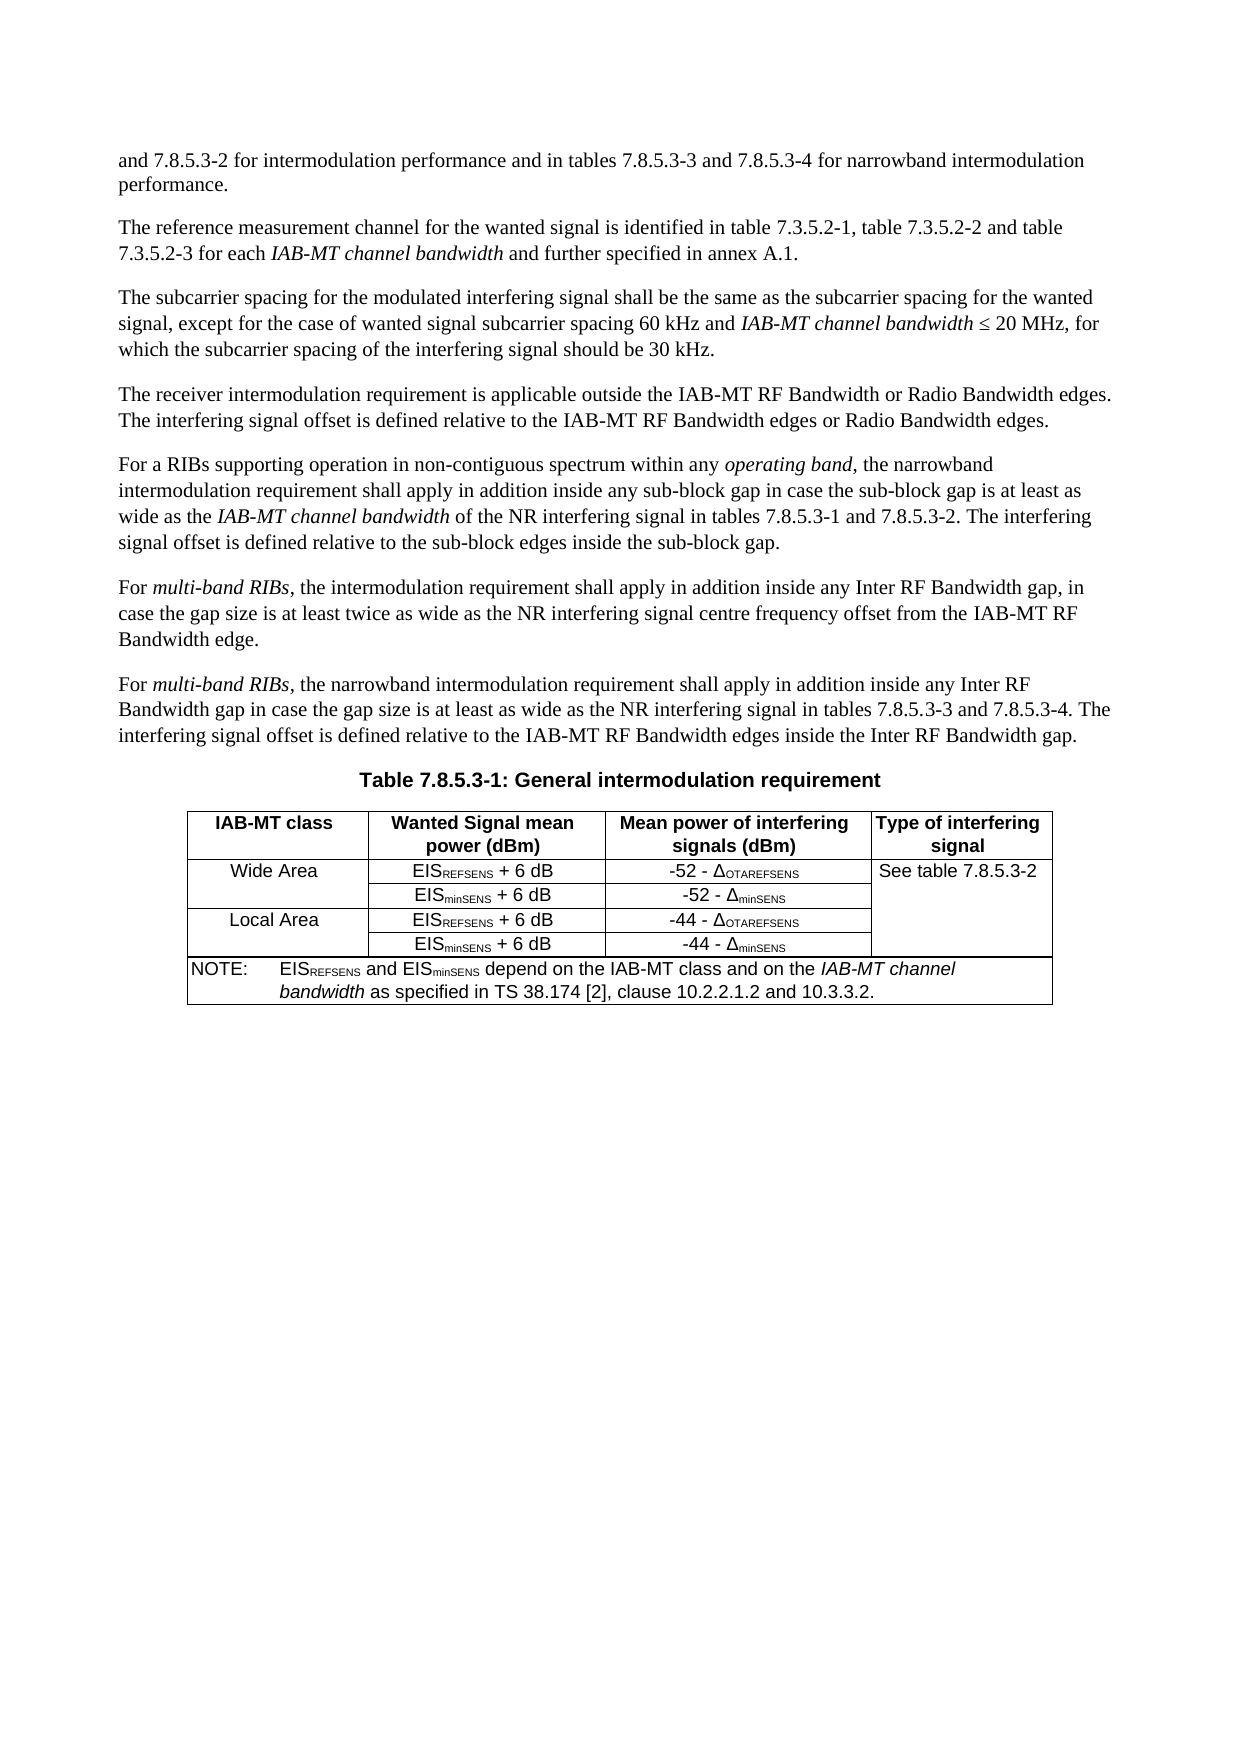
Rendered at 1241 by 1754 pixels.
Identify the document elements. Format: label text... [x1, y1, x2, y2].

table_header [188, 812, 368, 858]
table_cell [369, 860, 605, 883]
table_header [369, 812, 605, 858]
text The reference measurement channel for the wanted signal is identified in table 7.3.5.2-1, table 7.3.5.2-2 and table 7.3.5.2-3 for each IAB-MT channel bandwidth and further specified in annex A.1. [118, 214, 1122, 264]
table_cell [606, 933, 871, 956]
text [118, 148, 1122, 196]
text The receiver intermodulation requirement is applicable outside the IAB-MT RF Bandwidth or Radio Bandwidth edges. The interfering signal offset is defined relative to the IAB-MT RF Bandwidth edges or Radio Bandwidth edges. [118, 382, 1122, 432]
text For a RIBs supporting operation in non-contiguous spectrum within any operating band, the narrowband intermodulation requirement shall apply in addition inside any sub-block gap in case the sub-block gap is at least as wide as the IAB-MT channel bandwidth of the NR interfering signal in tables 7.8.5.3-1 and 7.8.5.3-2. The interfering signal offset is defined relative to the sub-block edges inside the sub-block gap. [118, 452, 1122, 554]
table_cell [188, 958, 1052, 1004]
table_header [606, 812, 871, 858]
text For multi-band RIBs, the narrowband intermodulation requirement shall apply in addition inside any Inter RF Bandwidth gap in case the gap size is at least as wide as the NR interfering signal in tables 7.8.5.3-3 and 7.8.5.3-4. The interfering signal offset is defined relative to the IAB-MT RF Bandwidth edges inside the Inter RF Bandwidth gap. [118, 671, 1122, 747]
text Table 7.8.5.3-1: General intermodulation requirement [118, 768, 1122, 792]
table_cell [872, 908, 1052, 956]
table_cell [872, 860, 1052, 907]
text For multi-band RIBs, the intermodulation requirement shall apply in addition inside any Inter RF Bandwidth gap, in case the gap size is at least twice as wide as the NR interfering signal centre frequency offset from the IAB-MT RF Bandwidth edge. [118, 575, 1122, 651]
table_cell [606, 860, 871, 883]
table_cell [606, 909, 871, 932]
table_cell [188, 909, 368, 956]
text The subcarrier spacing for the modulated interfering signal shall be the same as the subcarrier spacing for the wanted signal, except for the case of wanted signal subcarrier spacing 60 kHz and IAB-MT channel bandwidth ≤ 20 MHz, for which the subcarrier spacing of the interfering signal should be 30 kHz. [118, 285, 1122, 361]
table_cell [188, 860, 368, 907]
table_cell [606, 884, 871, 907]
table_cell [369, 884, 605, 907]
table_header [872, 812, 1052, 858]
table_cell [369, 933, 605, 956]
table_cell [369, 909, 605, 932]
